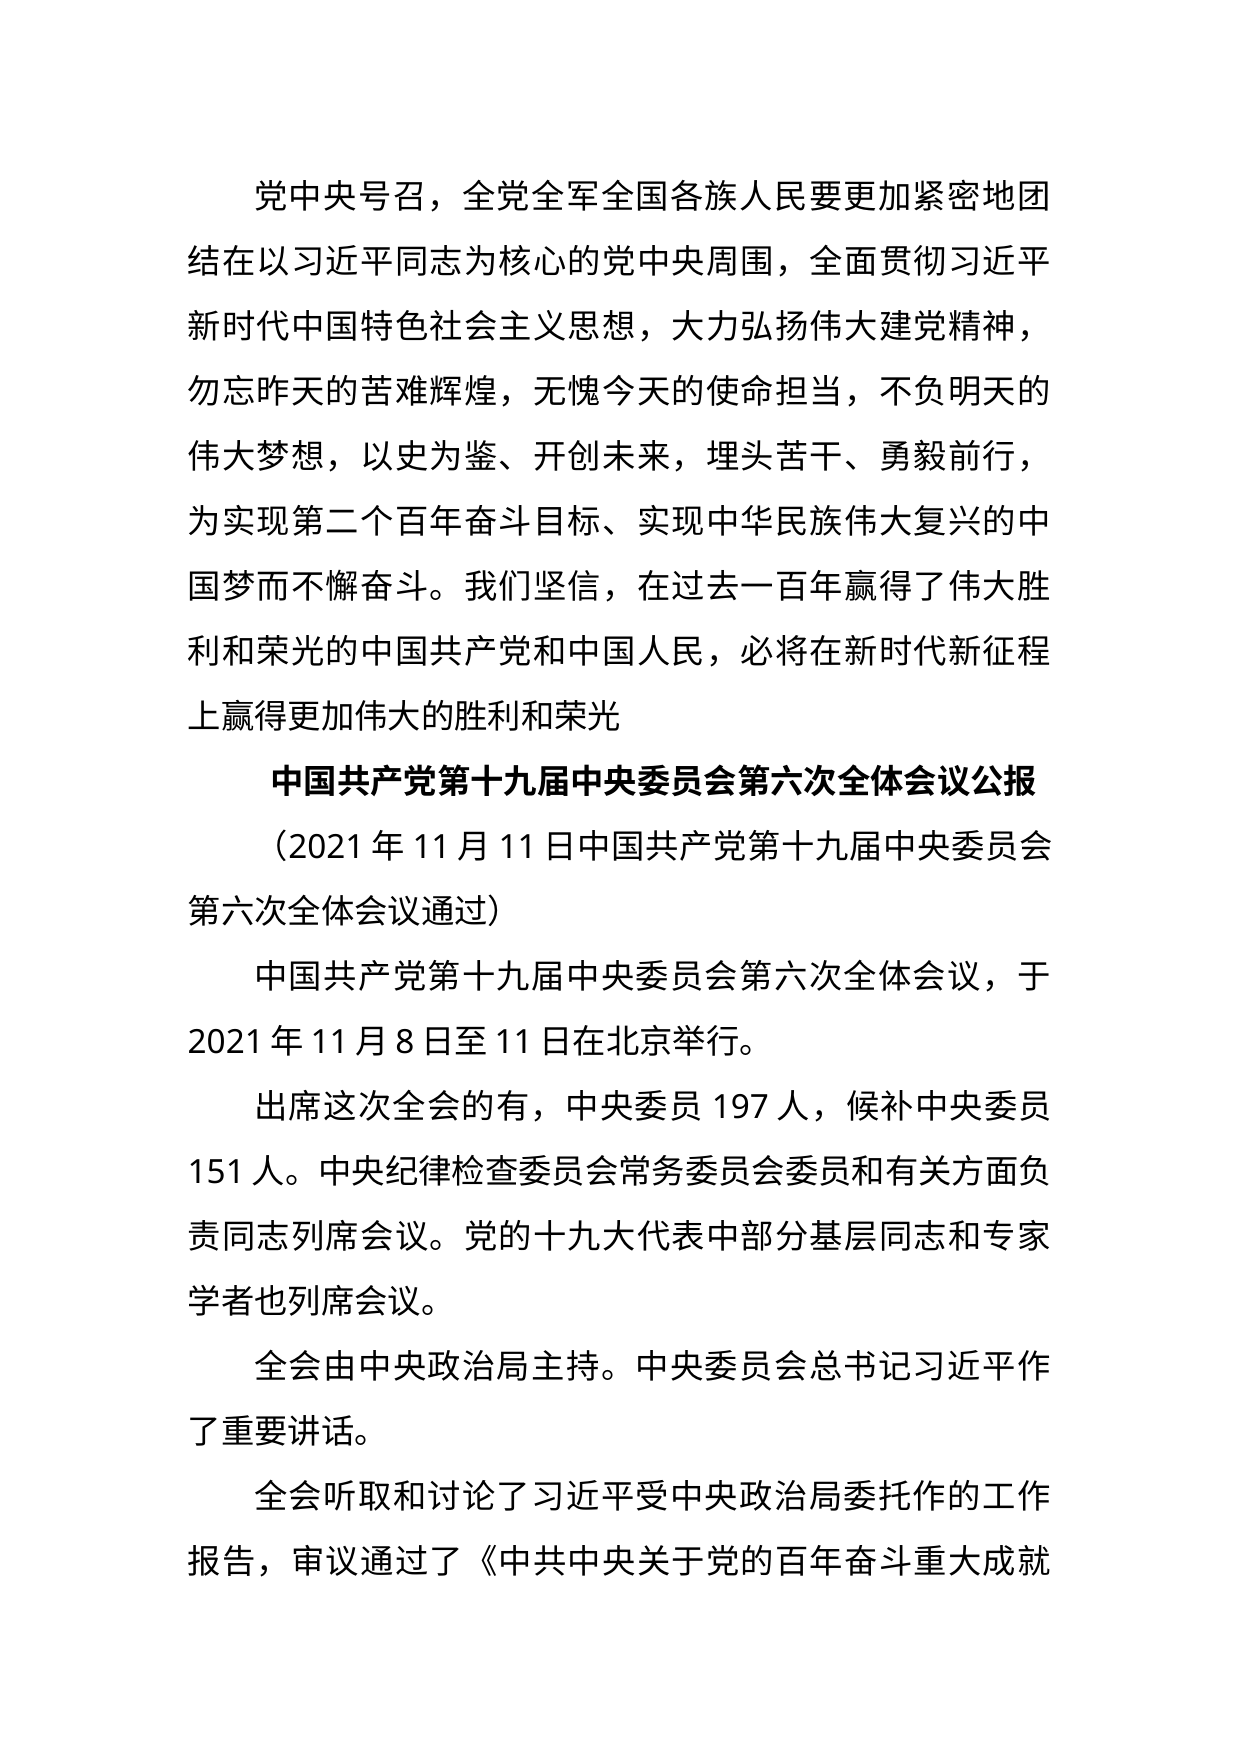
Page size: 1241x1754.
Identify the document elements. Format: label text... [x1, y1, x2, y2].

text 中国共产党第十九届中央委员会第六次全体会议，于2021年11月8日至11日在北京举行。 [187, 942, 1053, 1072]
text 全会由中央政治局主持。中央委员会总书记习近平作了重要讲话。 [187, 1332, 1053, 1462]
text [187, 1462, 1053, 1592]
text 党中央号召，全党全军全国各族人民要更加紧密地团结在以习近平同志为核心的党中央周围，全面贯彻习近平新时代中国特色社会主义思想，大力弘扬伟大建党精神，勿忘昨天的苦难辉煌，无愧今天的使命担当，不负明天的伟大梦想，以史为鉴、开创未来，埋头苦干、勇毅前行，为实现第二个百年奋斗目标、实现中华民族伟大复兴的中国梦而不懈奋斗。我们坚信，在过去一百年赢得了伟大胜利和荣光的中国共产党和中国人民，必将在新时代新征程上赢得更加伟大的胜利和荣光 [187, 162, 1053, 747]
text 中国共产党第十九届中央委员会第六次全体会议公报 [187, 747, 1053, 812]
text 出席这次全会的有，中央委员197人，候补中央委员151人。中央纪律检查委员会常务委员会委员和有关方面负责同志列席会议。党的十九大代表中部分基层同志和专家学者也列席会议。 [187, 1072, 1053, 1332]
text （2021年11月11日中国共产党第十九届中央委员会第六次全体会议通过） [187, 812, 1053, 942]
